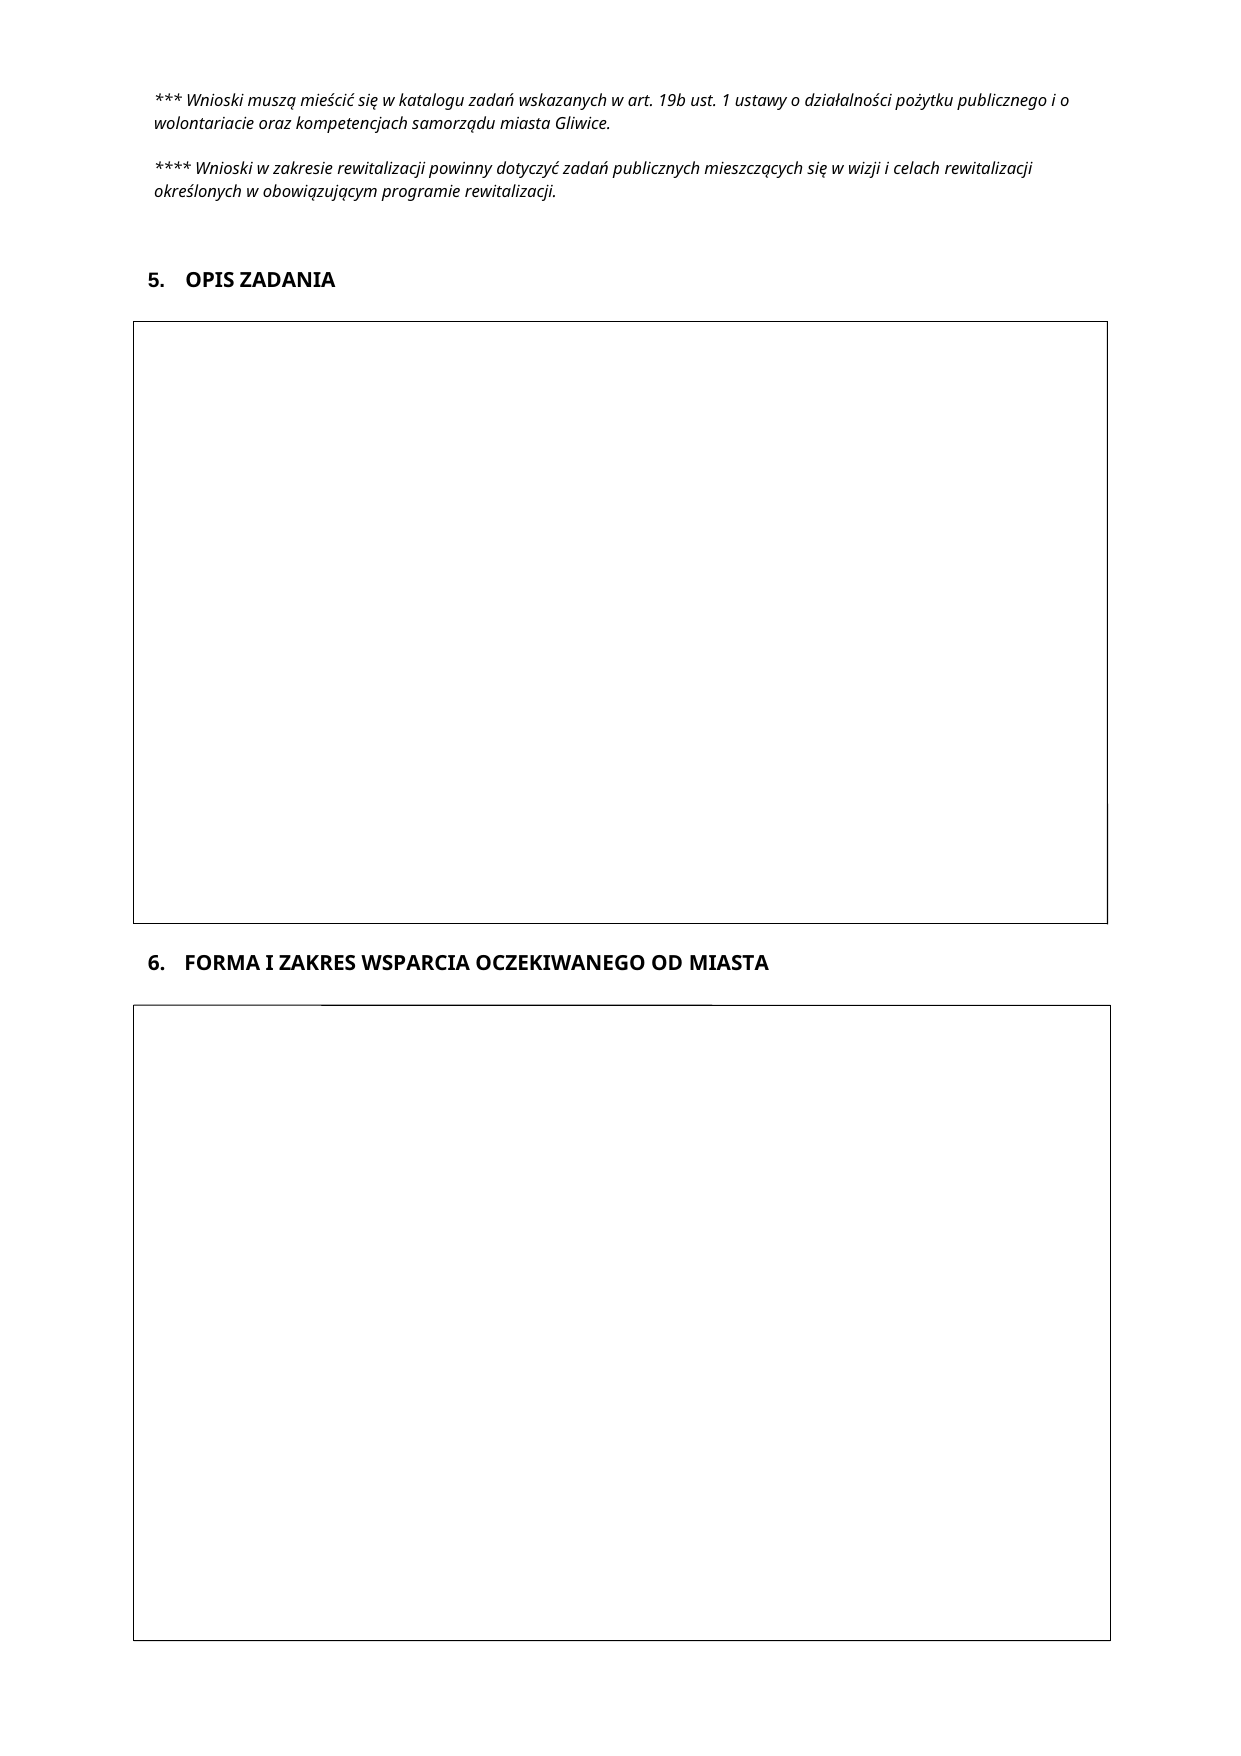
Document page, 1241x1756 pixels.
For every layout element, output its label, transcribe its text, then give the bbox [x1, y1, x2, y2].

list FORMA I ZAKRES WSPARCIA OCZEKIWANEGO OD MIASTA [148, 948, 1142, 977]
list OPIS ZADANIA [148, 265, 1142, 293]
text *** Wnioski muszą mieścić się w katalogu zadań wskazanych w art. 19b ust. 1 ustawy o działalności pożytku publicznego i o wolontariacie oraz kompetencjach samorządu miasta Gliwice. [154, 89, 1087, 134]
text **** Wnioski w zakresie rewitalizacji powinny dotyczyć zadań publicznych mieszczących się w wizji i celach rewitalizacji określonych w obowiązującym programie rewitalizacji. [154, 157, 1087, 202]
